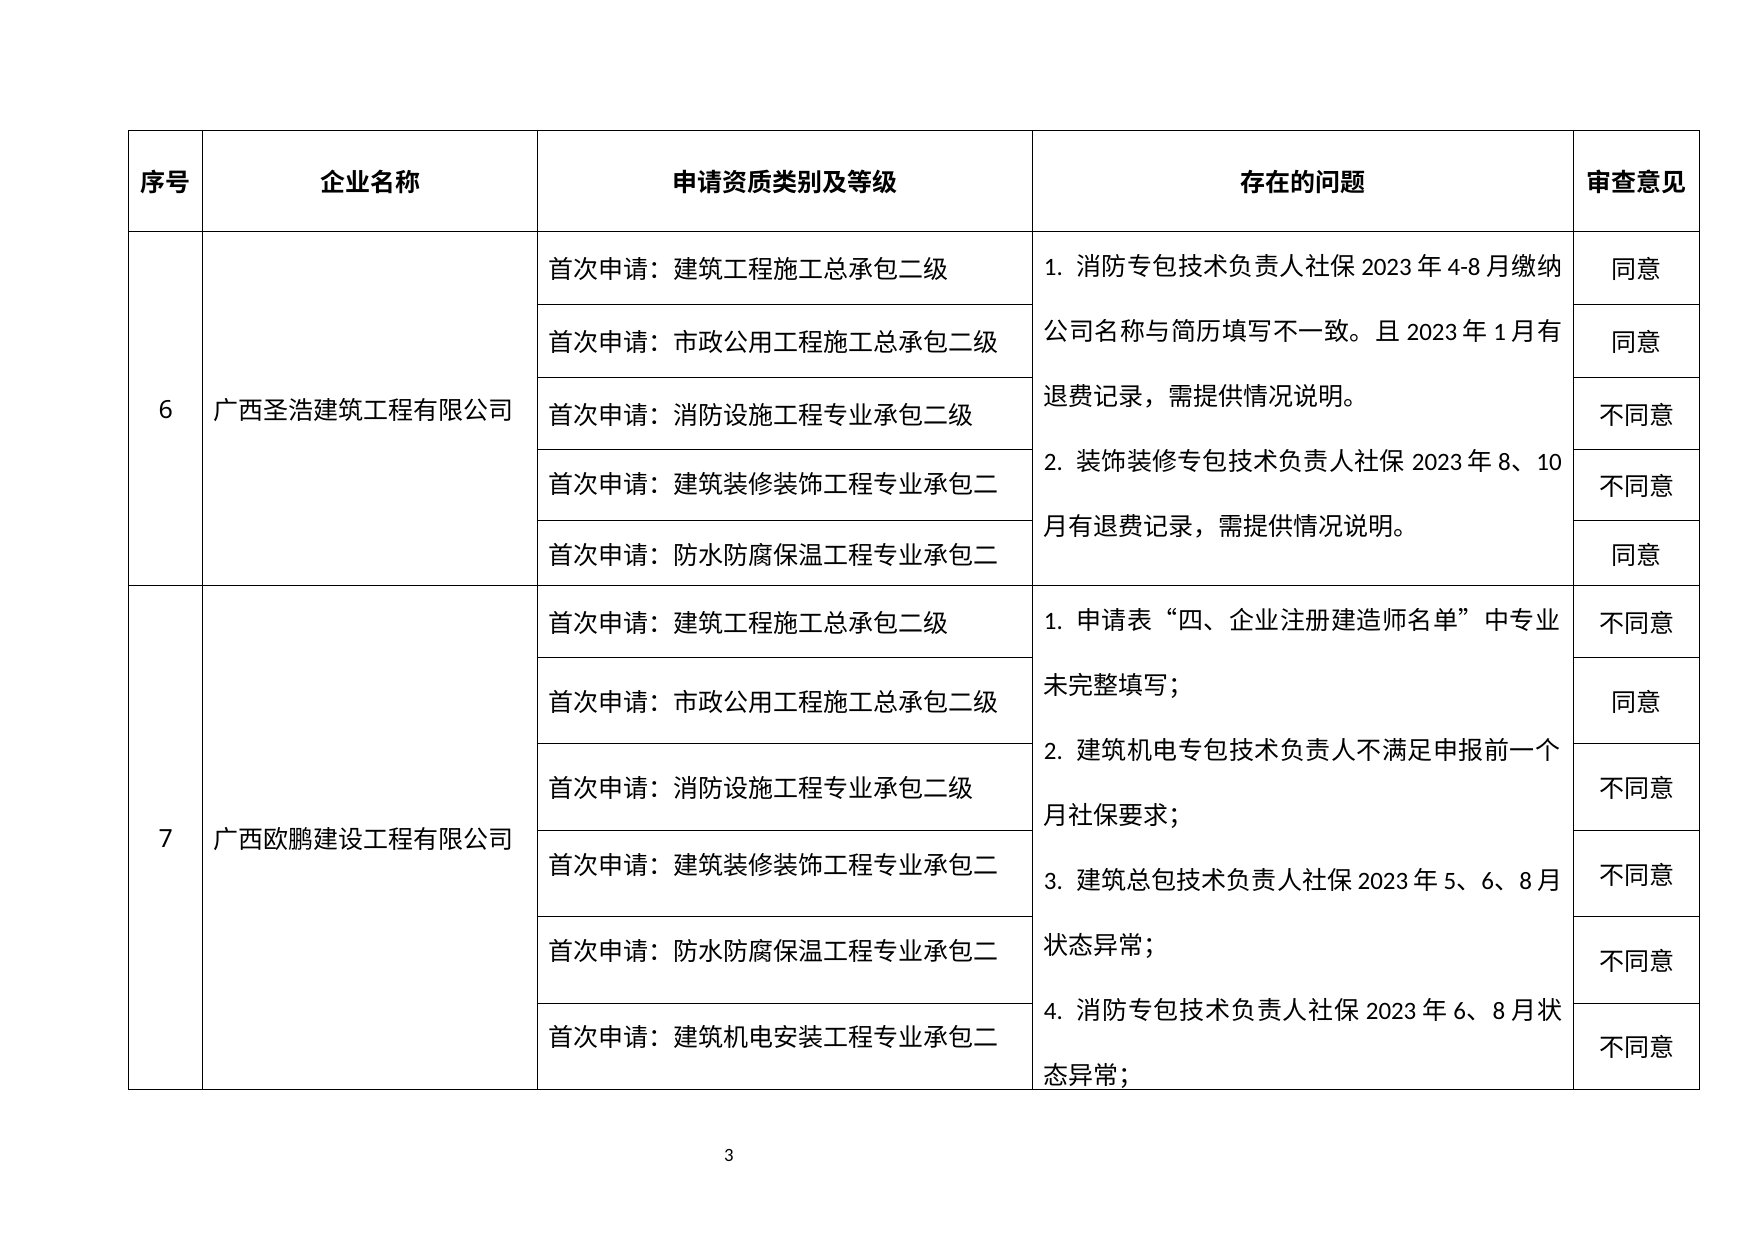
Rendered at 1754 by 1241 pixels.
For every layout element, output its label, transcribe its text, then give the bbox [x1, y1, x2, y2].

table_cell 首次申请：防水防腐保温工程专业承包二级 [538, 917, 1032, 1002]
table_cell 同意 [1574, 232, 1699, 304]
table_cell 存在的问题 [1033, 131, 1573, 231]
table_cell 7 [129, 586, 202, 1089]
table_cell 首次申请：建筑工程施工总承包二级 [538, 586, 1032, 657]
table_cell 首次申请：建筑工程施工总承包二级 [538, 232, 1032, 304]
table_cell 同意 [1574, 658, 1699, 743]
table_cell 不同意 [1574, 917, 1699, 1002]
table_cell 不同意 [1574, 831, 1699, 916]
table_cell 序号 [129, 131, 202, 231]
table_cell 首次申请：建筑机电安装工程专业承包二级 [538, 1004, 1032, 1089]
table_cell 审查意见 [1574, 131, 1699, 231]
table_cell 同意 [1574, 305, 1699, 377]
table_cell 申请资质类别及等级 [538, 131, 1032, 231]
table_cell 不同意 [1574, 744, 1699, 830]
table_cell 首次申请：消防设施工程专业承包二级 [538, 378, 1032, 449]
table_cell 首次申请：建筑装修装饰工程专业承包二级 [538, 831, 1032, 916]
table_cell 首次申请：建筑装修装饰工程专业承包二级 [538, 450, 1032, 520]
table_cell 广西圣浩建筑工程有限公司 [203, 232, 537, 585]
table_cell 广西欧鹏建设工程有限公司 [203, 586, 537, 1089]
table_cell 不同意 [1574, 1004, 1699, 1089]
table_cell 首次申请：市政公用工程施工总承包二级 [538, 658, 1032, 743]
table_cell 申请表“四、企业注册建造师名单”中专业未完整填写； 建筑机电专包技术负责人不满足申报前一个月社保要求； 建筑总包技术负责人社保2023年5、6、8月状态异常； 消防专包技术负责人社保2023年6、8月状态异常； 防水防腐保温专包技术负责人社保2023年4-8月状态异常； 建筑机电专包技术负责人简历与社保缴纳情况不一致。 [1033, 586, 1573, 1089]
table_cell 首次申请：防水防腐保温工程专业承包二级 [538, 521, 1032, 585]
table_cell 不同意 [1574, 450, 1699, 520]
table_cell 首次申请：市政公用工程施工总承包二级 [538, 305, 1032, 377]
table_cell 不同意 [1574, 586, 1699, 657]
table_cell 不同意 [1574, 378, 1699, 449]
table_cell 6 [129, 232, 202, 585]
table_cell 首次申请：消防设施工程专业承包二级 [538, 744, 1032, 830]
table_cell 同意 [1574, 521, 1699, 585]
table_cell 企业名称 [203, 131, 537, 231]
table_cell 消防专包技术负责人社保2023年4-8月缴纳公司名称与简历填写不一致。且2023年1月有退费记录，需提供情况说明。 装饰装修专包技术负责人社保2023年8、10月有退费记录，需提供情况说明。 [1033, 232, 1573, 585]
